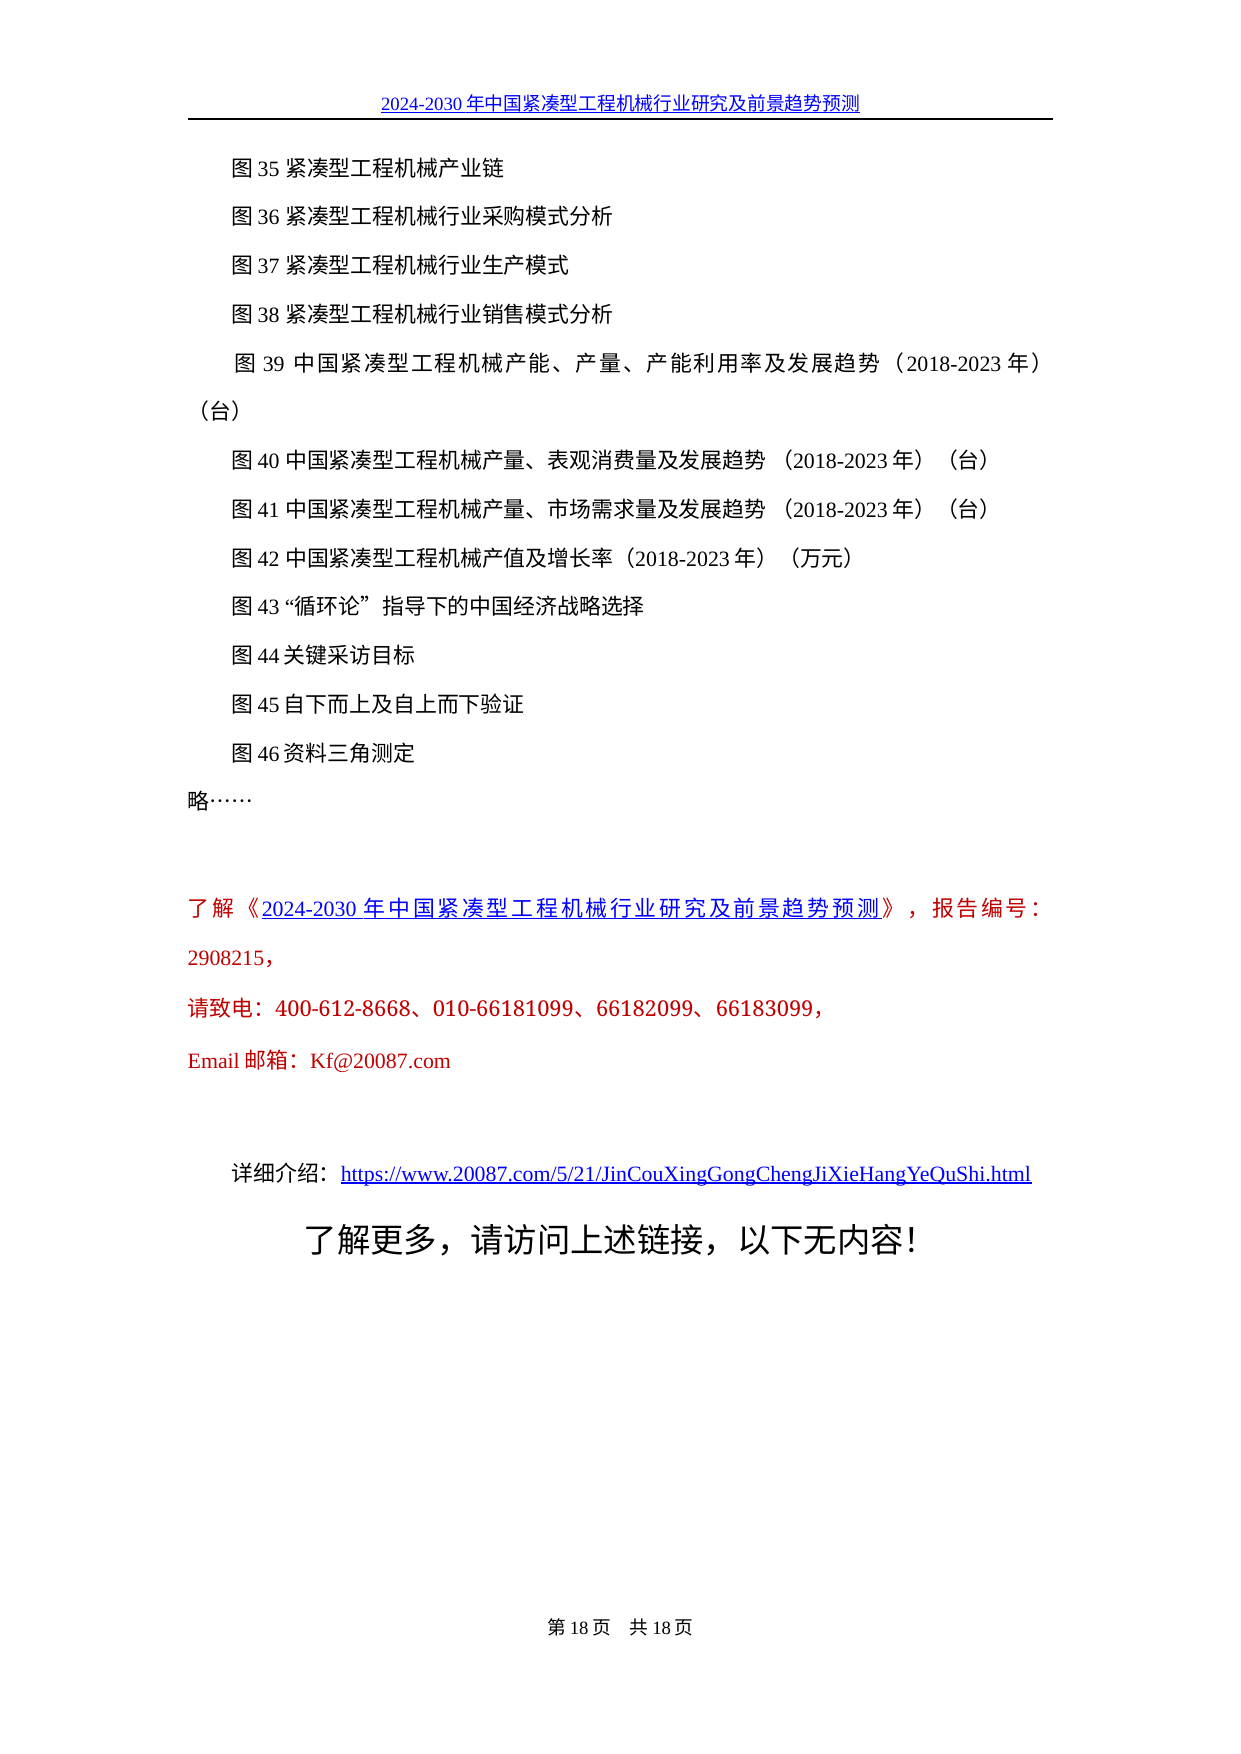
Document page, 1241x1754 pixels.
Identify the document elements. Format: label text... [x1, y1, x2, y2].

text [187, 150, 1053, 816]
text 请致电：400-612-8668、010-66181099、66182099、66183099， [187, 991, 1053, 1023]
text Email邮箱：Kf@20087.com [187, 1042, 1053, 1075]
text 了解《2024-2030年中国紧凑型工程机械行业研究及前景趋势预测》，报告编号：2908215， [187, 890, 1053, 972]
text 详细介绍：https://www.20087.com/5/21/JinCouXingGongChengJiXieHangYeQuShi.html [187, 1155, 1053, 1188]
title 了解更多，请访问上述链接，以下无内容！ [187, 1205, 1053, 1270]
